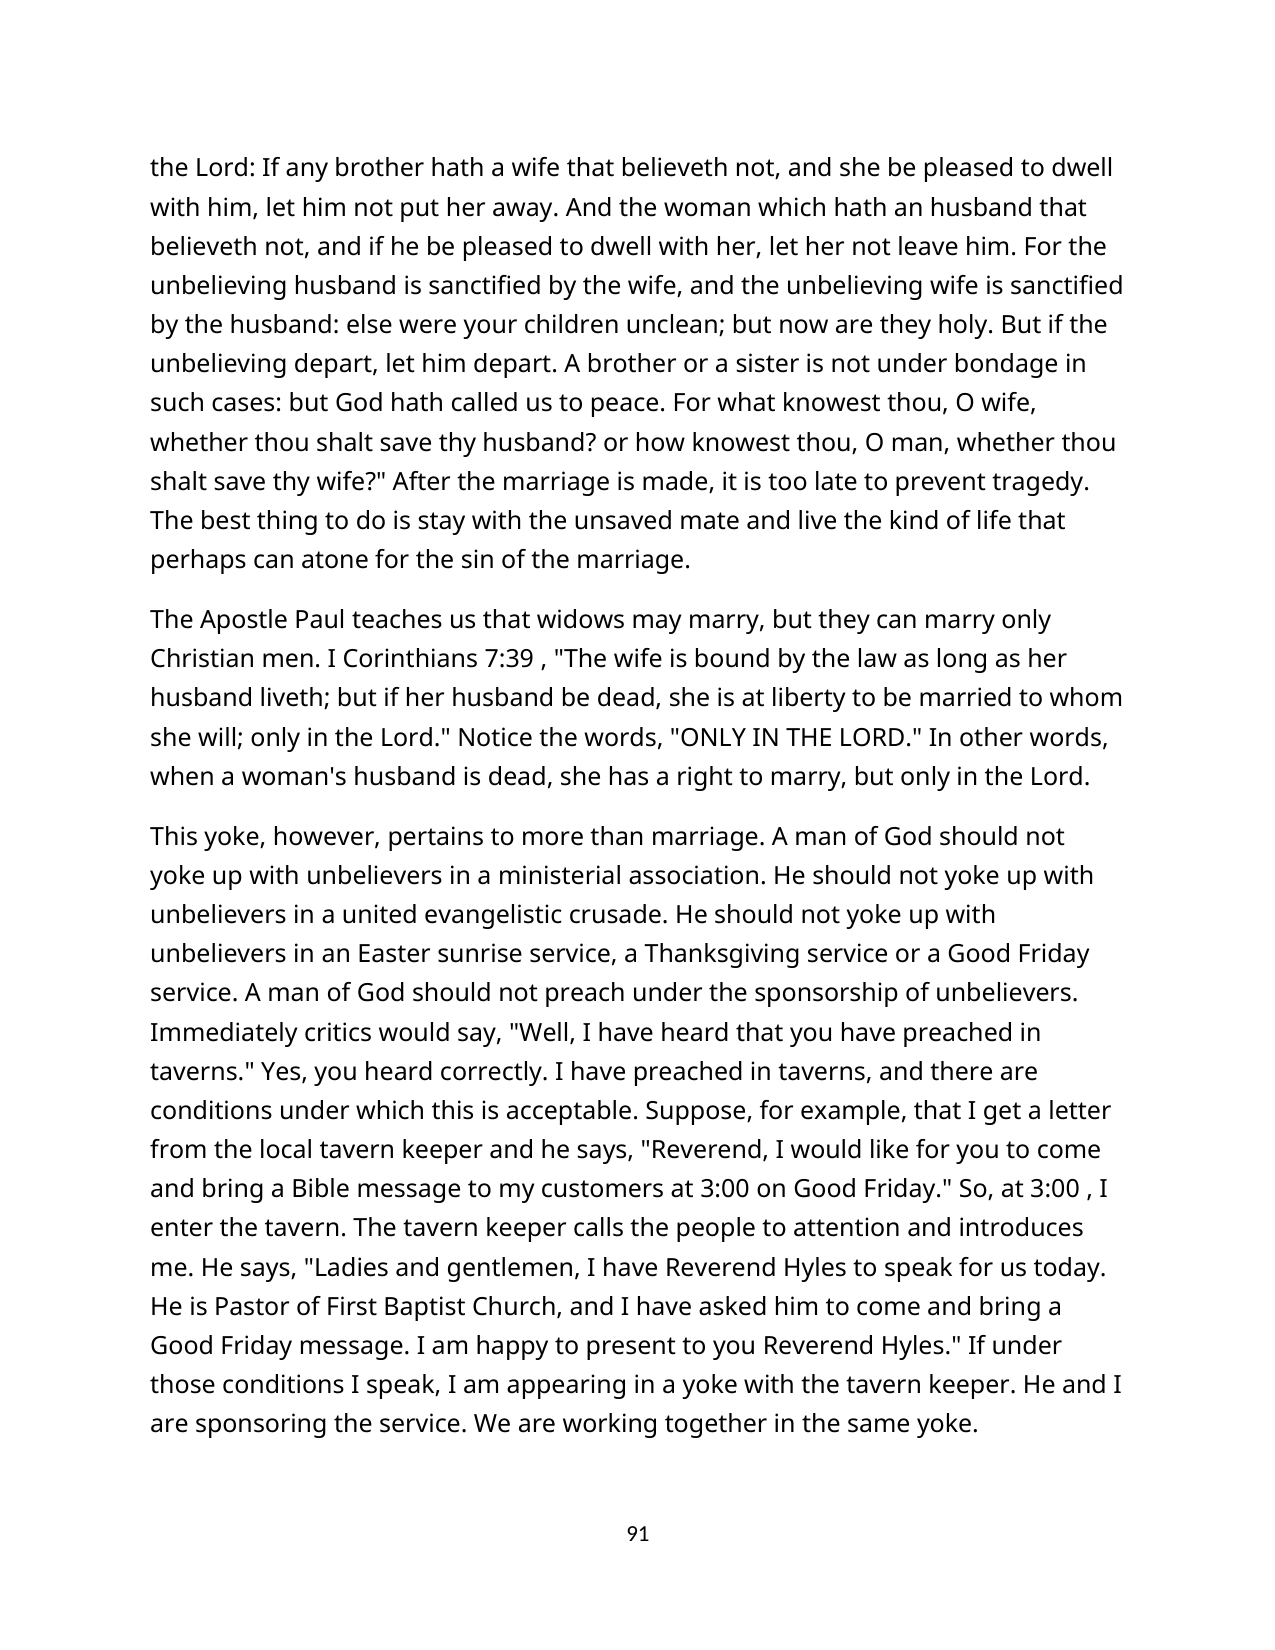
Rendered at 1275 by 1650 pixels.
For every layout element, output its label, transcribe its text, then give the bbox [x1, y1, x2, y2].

text This yoke, however, pertains to more than marriage. A man of God should not yoke up with unbelievers in a ministerial association. He should not yoke up with unbelievers in a united evangelistic crusade. He should not yoke up with unbelievers in an Easter sunrise service, a Thanksgiving service or a Good Friday service. A man of God should not preach under the sponsorship of unbelievers. Immediately critics would say, "Well, I have heard that you have preached in taverns." Yes, you heard correctly. I have preached in taverns, and there are conditions under which this is acceptable. Suppose, for example, that I get a letter from the local tavern keeper and he says, "Reverend, I would like for you to come and bring a Bible message to my customers at 3:00 on Good Friday." So, at 3:00 , I enter the tavern. The tavern keeper calls the people to attention and introduces me. He says, "Ladies and gentlemen, I have Reverend Hyles to speak for us today. He is Pastor of First Baptist Church, and I have asked him to come and bring a Good Friday message. I am happy to present to you Reverend Hyles." If under those conditions I speak, I am appearing in a yoke with the tavern keeper. He and I are sponsoring the service. We are working together in the same yoke. [150, 818, 1125, 1440]
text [150, 150, 1125, 576]
text The Apostle Paul teaches us that widows may marry, but they can marry only Christian men. I Corinthians 7:39 , "The wife is bound by the law as long as her husband liveth; but if her husband be dead, she is at liberty to be married to whom she will; only in the Lord." Notice the words, "ONLY IN THE LORD." In other words, when a woman's husband is dead, she has a right to marry, but only in the Lord. [150, 602, 1125, 792]
